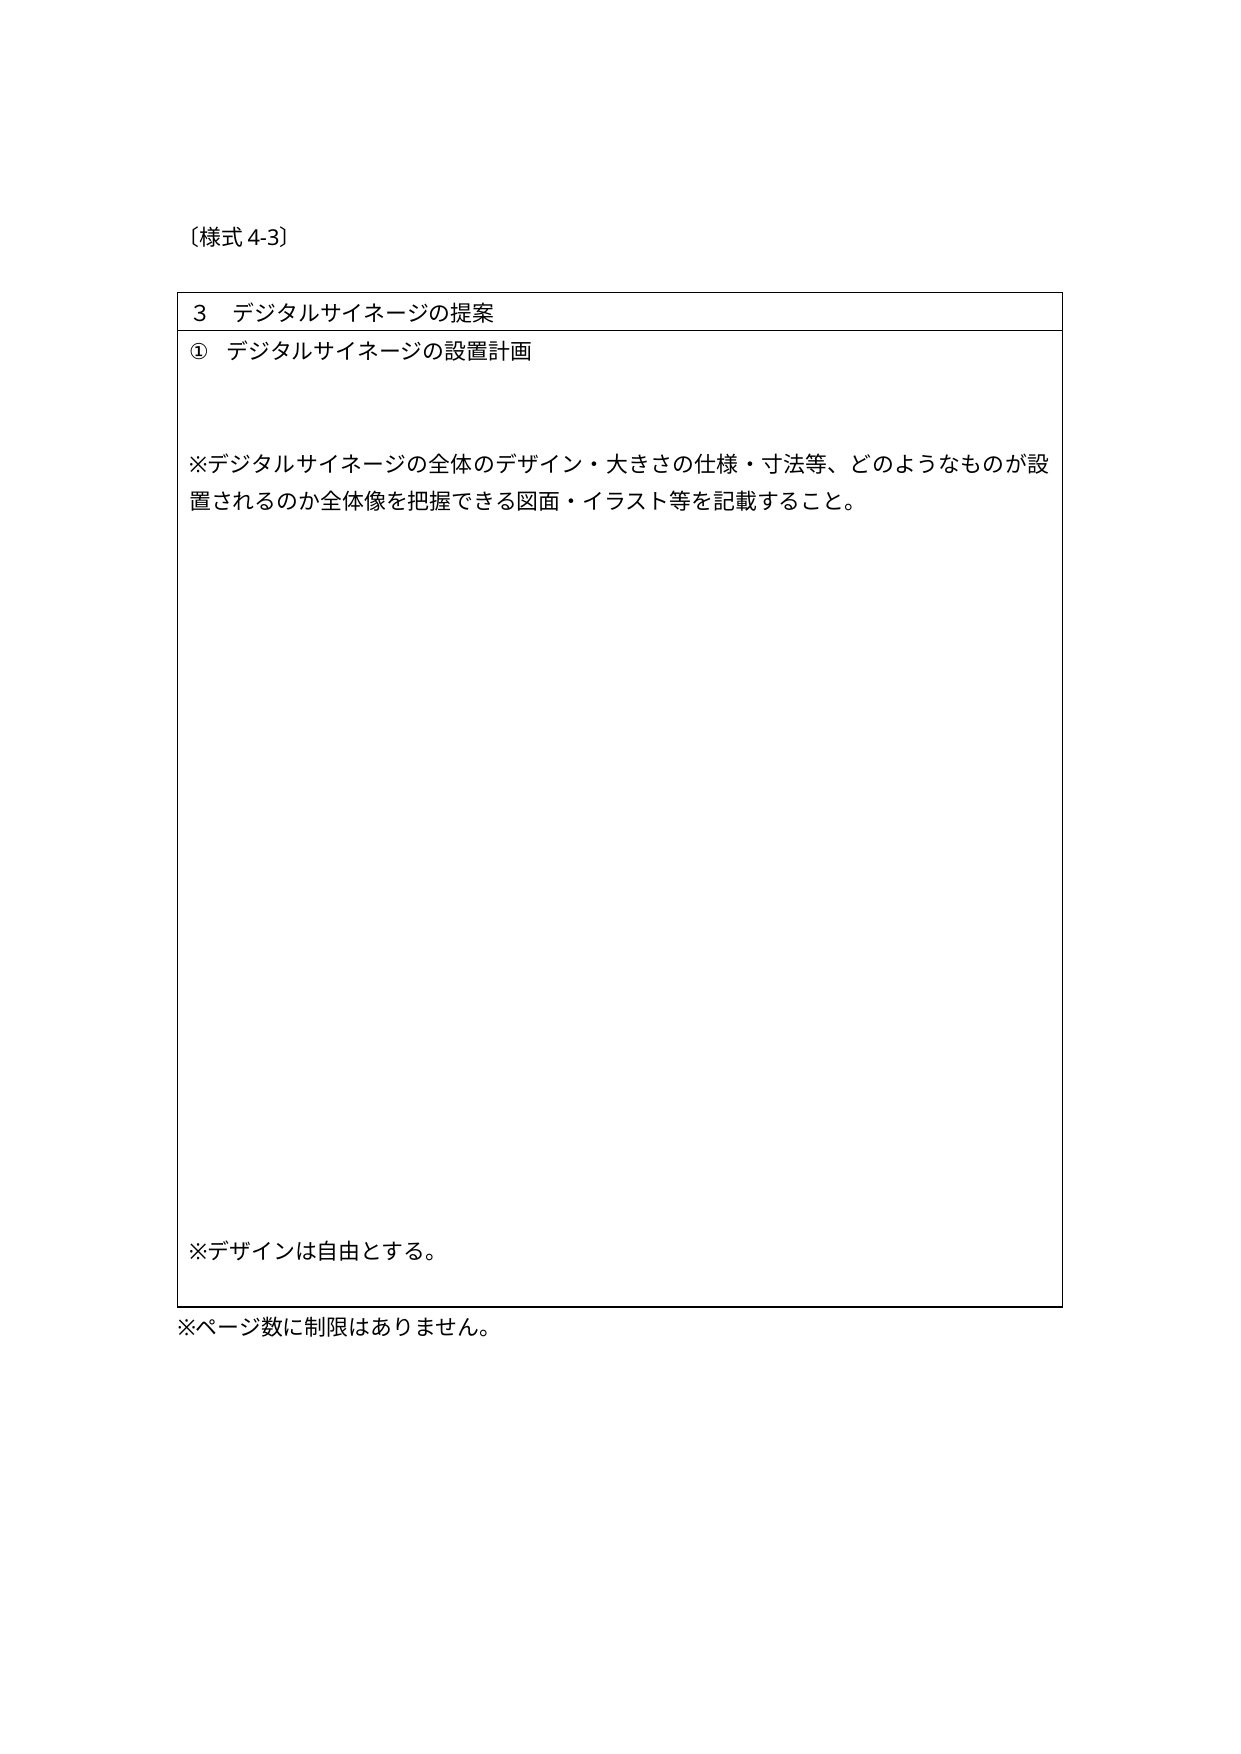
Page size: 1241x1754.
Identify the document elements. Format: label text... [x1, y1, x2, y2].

table_cell デジタルサイネージの設置計画 ※デジタルサイネージの全体のデザイン・大きさの仕様・寸法等、どのようなものが設置されるのか全体像を把握できる図面・イラスト等を記載すること。 ※デザインは自由とする。 [178, 331, 1062, 1306]
text ※ページ数に制限はありません。 [177, 1308, 1063, 1345]
table_header ３ デジタルサイネージの提案 [178, 293, 1062, 330]
text 〔様式4-3〕 [177, 217, 1063, 254]
